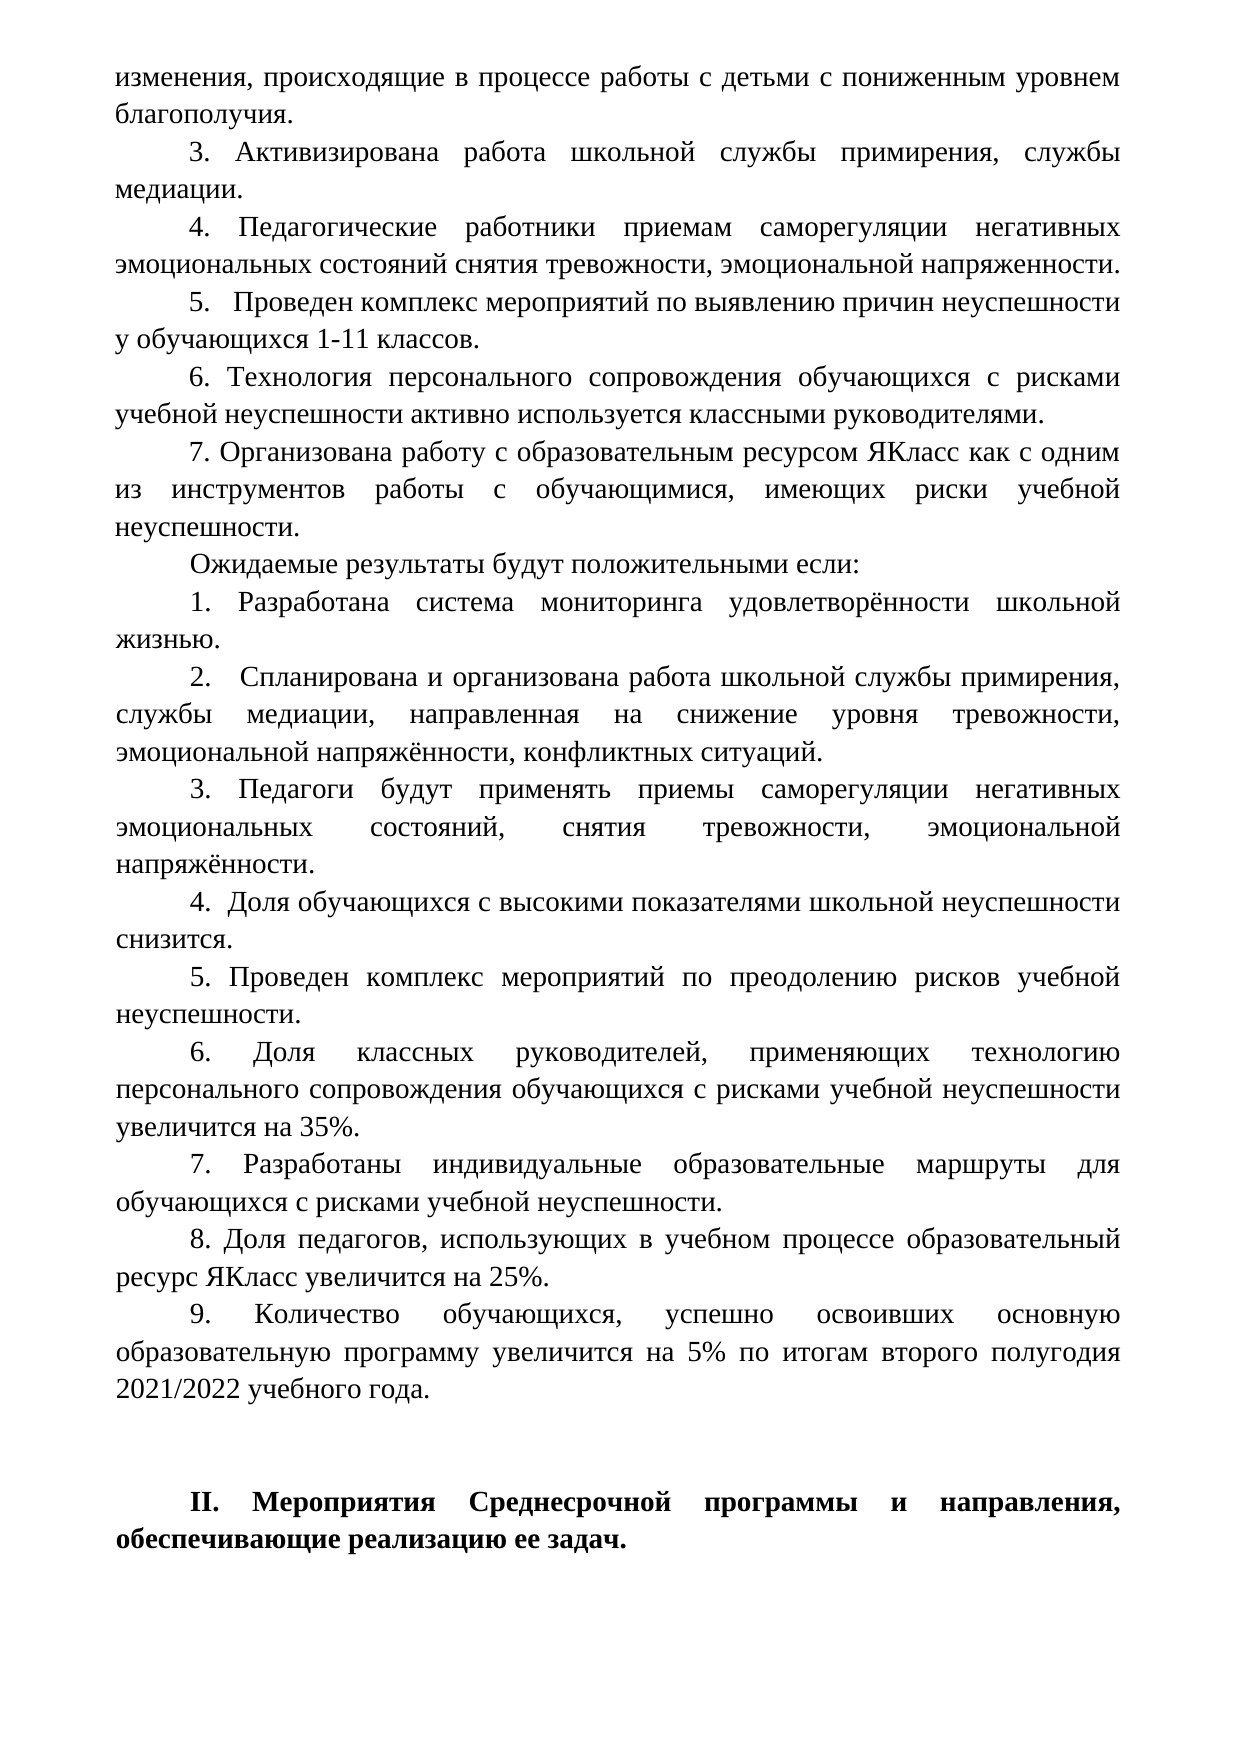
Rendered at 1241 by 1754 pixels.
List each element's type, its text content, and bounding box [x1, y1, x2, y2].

text II. Мероприятия Среднесрочной программы и направления, обеспечивающие реализацию ее задач. [116, 1484, 1121, 1555]
text 9. Количество обучающихся, успешно освоивших основную образовательную программу увеличится на 5% по итогам второго полугодия 2021/2022 учебного года. [116, 1297, 1121, 1405]
text 3. Активизирована работа школьной службы примирения, службы медиации. [114, 134, 1121, 205]
text 7. Организована работу с образовательным ресурсом ЯКласс как с одним из инструментов работы с обучающимися, имеющих риски учебной неуспешности. [114, 434, 1121, 543]
text 6. Технология персонального сопровождения обучающихся с рисками учебной неуспешности активно используется классными руководителями. [114, 359, 1121, 430]
text 2. Спланирована и организована работа школьной службы примирения, службы медиации, направленная на снижение уровня тревожности, эмоциональной напряжённости, конфликтных ситуаций. [116, 659, 1121, 768]
text Ожидаемые результаты будут положительными если: [116, 547, 1121, 580]
text 8. Доля педагогов, использующих в учебном процессе образовательный ресурс ЯКласс увеличится на 25%. [116, 1222, 1121, 1293]
text 1. Разработана система мониторинга удовлетворённости школьной жизнью. [116, 584, 1121, 655]
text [114, 59, 1121, 130]
text 5. Проведен комплекс мероприятий по выявлению причин неуспешности у обучающихся 1-11 классов. [114, 284, 1121, 355]
text 3. Педагоги будут применять приемы саморегуляции негативных эмоциональных состояний, снятия тревожности, эмоциональной напряжённости. [116, 772, 1121, 880]
text 7. Разработаны индивидуальные образовательные маршруты для обучающихся с рисками учебной неуспешности. [116, 1147, 1121, 1218]
text 6. Доля классных руководителей, применяющих технологию персонального сопровождения обучающихся с рисками учебной неуспешности увеличится на 35%. [116, 1034, 1121, 1143]
text 4. Педагогические работники приемам саморегуляции негативных эмоциональных состояний снятия тревожности, эмоциональной напряженности. [114, 209, 1121, 280]
text 5. Проведен комплекс мероприятий по преодолению рисков учебной неуспешности. [116, 959, 1121, 1030]
text 4. Доля обучающихся с высокими показателями школьной неуспешности снизится. [116, 884, 1121, 955]
